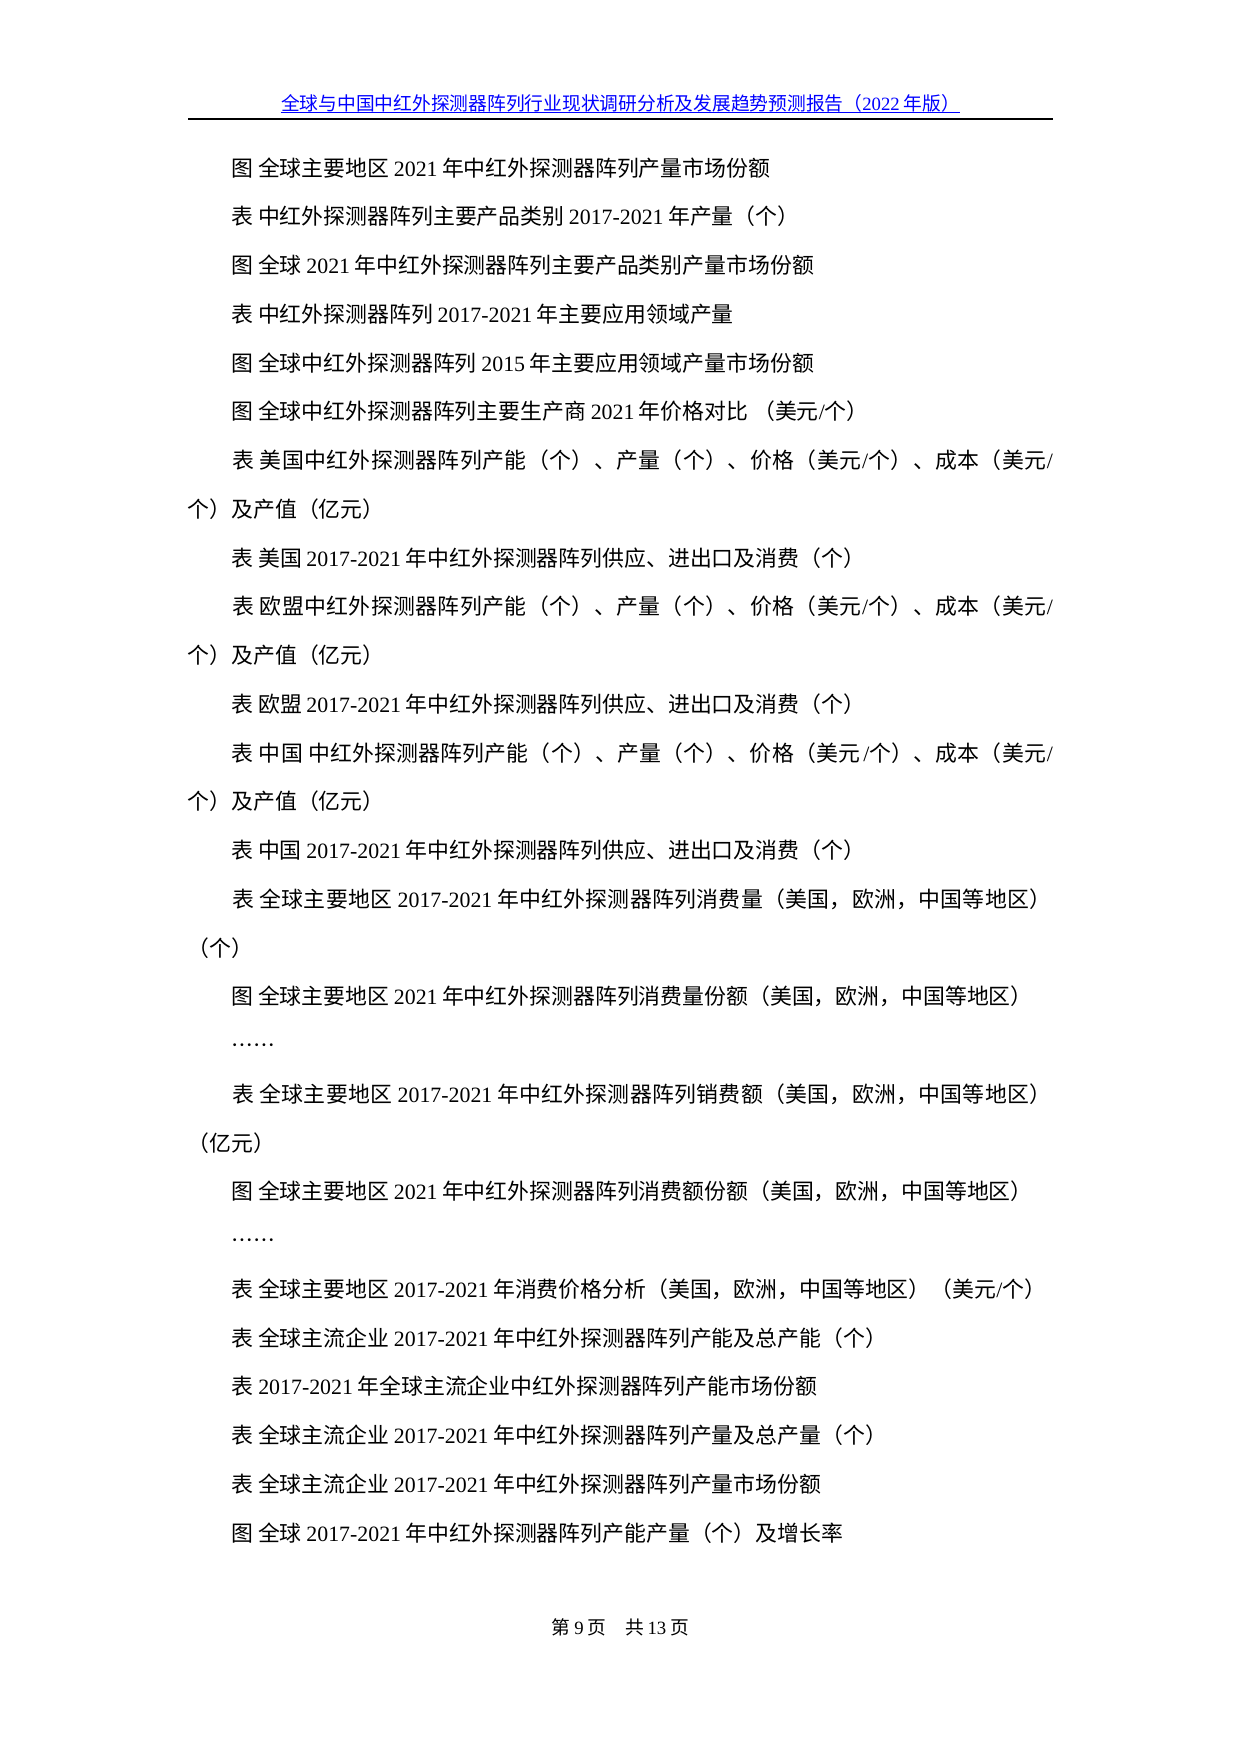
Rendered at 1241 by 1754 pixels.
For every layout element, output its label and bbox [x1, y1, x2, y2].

text [187, 150, 1053, 1548]
